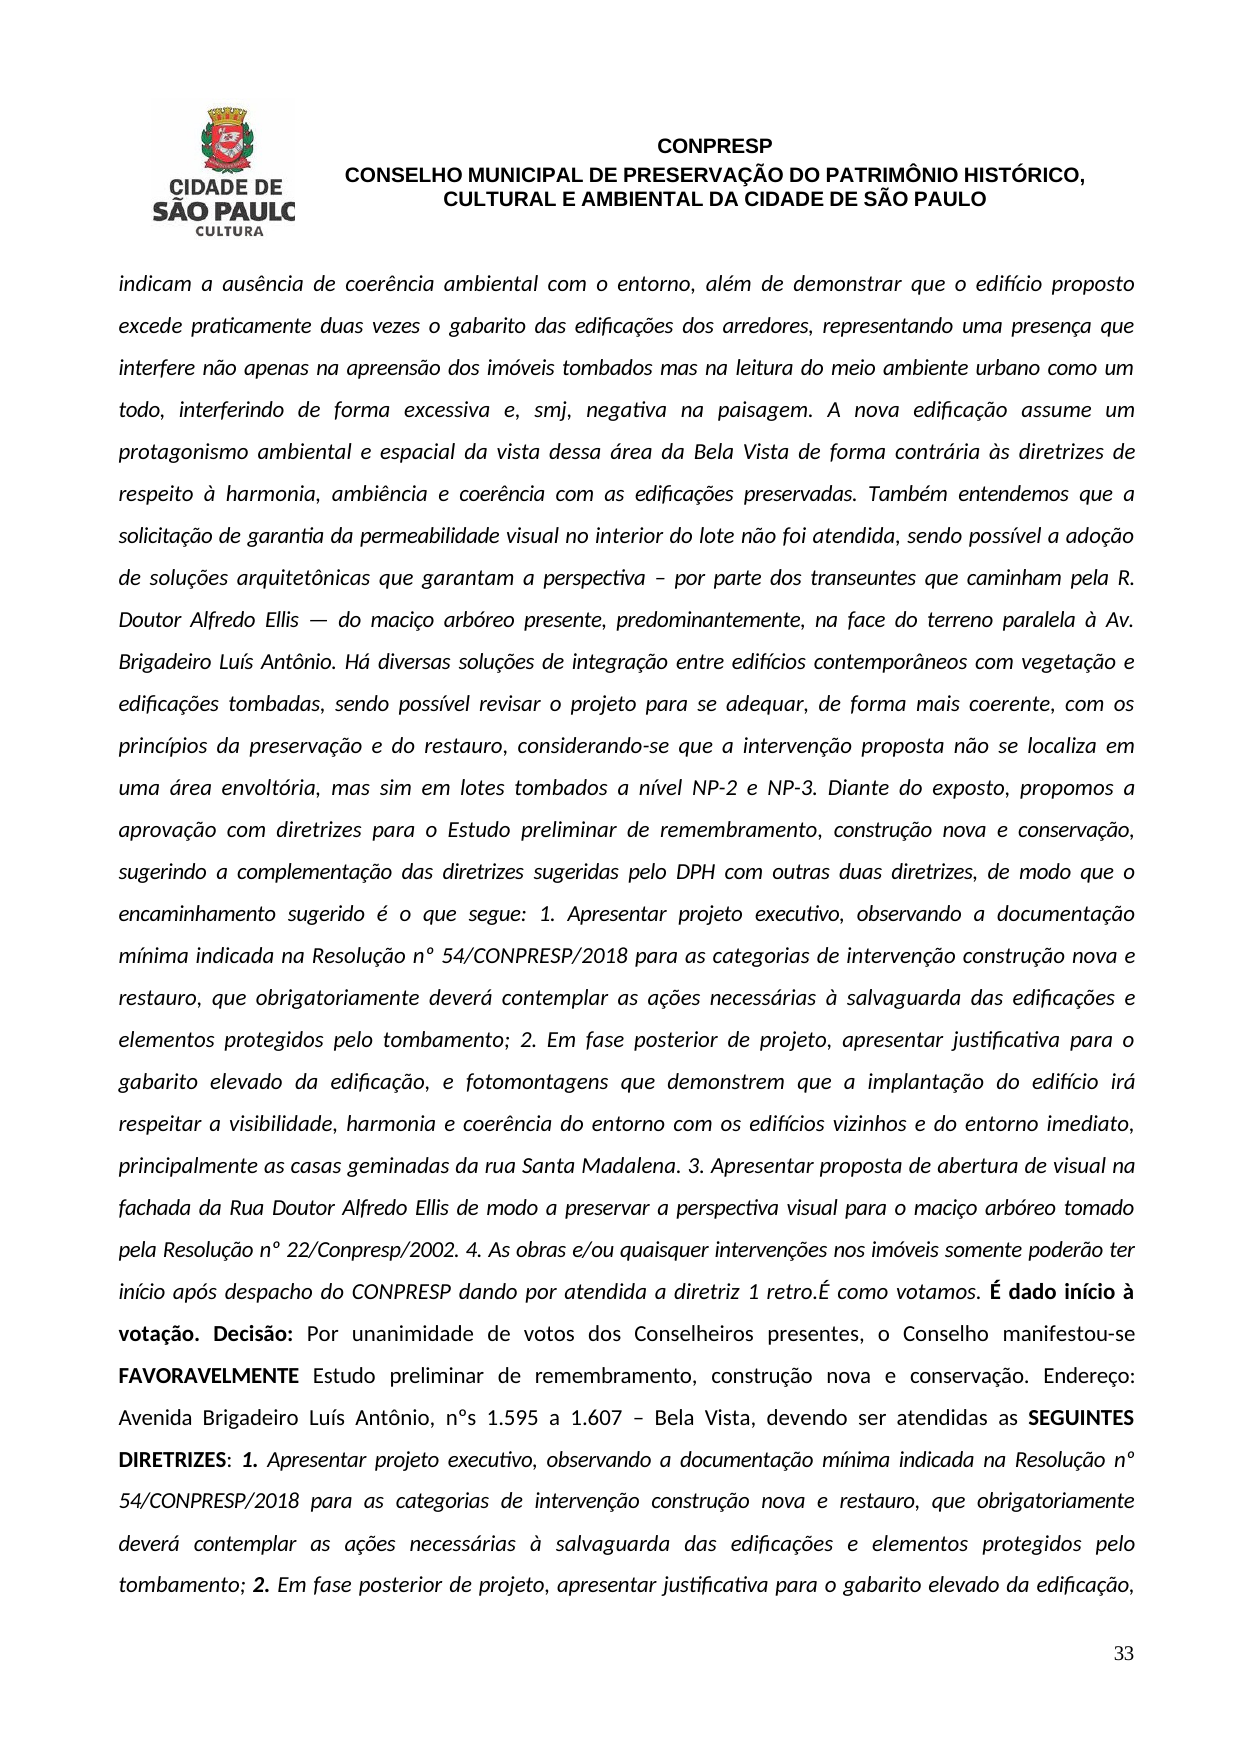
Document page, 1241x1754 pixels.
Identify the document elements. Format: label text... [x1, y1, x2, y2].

picture [150, 98, 295, 240]
